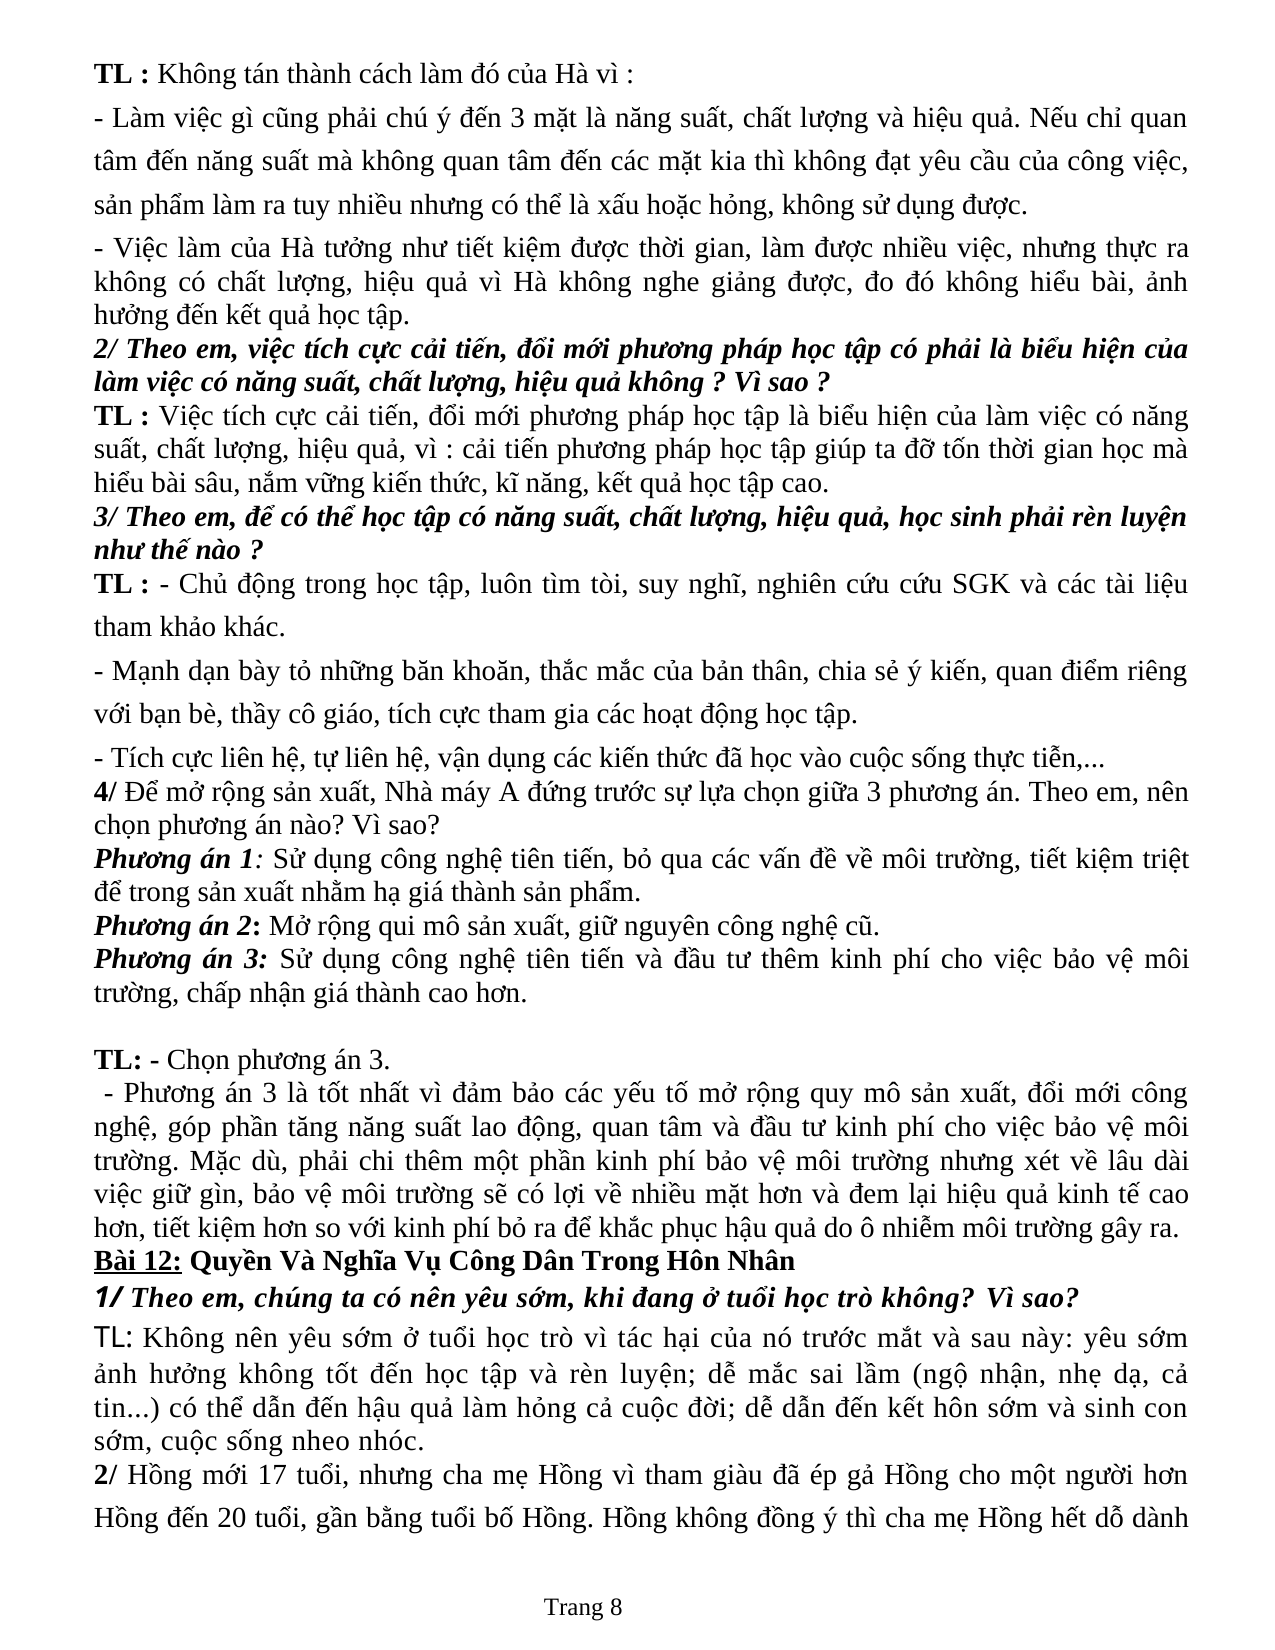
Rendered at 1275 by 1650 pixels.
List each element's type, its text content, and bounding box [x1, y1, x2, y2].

text Phương án 2: Mở rộng qui mô sản xuất, giữ nguyên công nghệ cũ. [94, 908, 1191, 941]
text - Mạnh dạn bày tỏ những băn khoăn, thắc mắc của bản thân, chia sẻ ý kiến, quan điểm riêng với bạn bè, thầy cô giáo, tích cực tham gia các hoạt động học tập. [94, 653, 1191, 730]
text TL : Việc tích cực cải tiến, đổi mới phương pháp học tập là biểu hiện của làm việc có năng suất, chất lượng, hiệu quả, vì : cải tiến phương pháp học tập giúp ta đỡ tốn thời gian học mà hiểu bài sâu, nắm vững kiến thức, kĩ năng, kết quả học tập cao. [94, 398, 1191, 499]
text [94, 1457, 1191, 1534]
text 1/ Theo em, chúng ta có nên yêu sớm, khi đang ở tuổi học trò không? Vì sao? [94, 1277, 1191, 1316]
text Bài 12: Quyền Và Nghĩa Vụ Công Dân Trong Hôn Nhân [94, 1243, 1191, 1277]
text TL : Không tán thành cách làm đó của Hà vì : [94, 56, 1191, 90]
text - Tích cực liên hệ, tự liên hệ, vận dụng các kiến thức đã học vào cuộc sống thực tiễn,... [94, 740, 1191, 774]
text TL: - Chọn phương án 3. [94, 1042, 1191, 1076]
text Phương án 3: Sử dụng công nghệ tiên tiến và đầu tư thêm kinh phí cho việc bảo vệ môi trường, chấp nhận giá thành cao hơn. [94, 941, 1191, 1008]
text 2/ Theo em, việc tích cực cải tiến, đổi mới phương pháp học tập có phải là biểu hiện của làm việc có năng suất, chất lượng, hiệu quả không ? Vì sao ? [94, 331, 1191, 398]
text 3/ Theo em, để có thể học tập có năng suất, chất lượng, hiệu quả, học sinh phải rèn luyện như thế nào ? [94, 499, 1191, 566]
text 4/ Để mở rộng sản xuất, Nhà máy A đứng trước sự lựa chọn giữa 3 phương án. Theo em, nên chọn phương án nào? Vì sao? [94, 774, 1191, 841]
text - Việc làm của Hà tưởng như tiết kiệm được thời gian, làm được nhiều việc, nhưng thực ra không có chất lượng, hiệu quả vì Hà không nghe giảng được, đo đó không hiểu bài, ảnh hưởng đến kết quả học tập. [94, 230, 1191, 331]
text TL : - Chủ động trong học tập, luôn tìm tòi, suy nghĩ, nghiên cứu cứu SGK và các tài liệu tham khảo khác. [94, 566, 1191, 643]
text - Phương án 3 là tốt nhất vì đảm bảo các yếu tố mở rộng quy mô sản xuất, đổi mới công nghệ, góp phần tăng năng suất lao động, quan tâm và đầu tư kinh phí cho việc bảo vệ môi trường. Mặc dù, phải chi thêm một phần kinh phí bảo vệ môi trường nhưng xét về lâu dài việc giữ gìn, bảo vệ môi trường sẽ có lợi về nhiều mặt hơn và đem lại hiệu quả kinh tế cao hơn, tiết kiệm hơn so với kinh phí bỏ ra để khắc phục hậu quả do ô nhiễm môi trường gây ra. [94, 1076, 1191, 1243]
text Phương án 1: Sử dụng công nghệ tiên tiến, bỏ qua các vấn đề về môi trường, tiết kiệm triệt để trong sản xuất nhằm hạ giá thành sản phẩm. [94, 841, 1191, 908]
text - Làm việc gì cũng phải chú ý đến 3 mặt là năng suất, chất lượng và hiệu quả. Nếu chỉ quan tâm đến năng suất mà không quan tâm đến các mặt kia thì không đạt yêu cầu của công việc, sản phẩm làm ra tuy nhiều nhưng có thể là xấu hoặc hỏng, không sử dụng được. [94, 100, 1191, 220]
text TL: Không nên yêu sớm ở tuổi học trò vì tác hại của nó trước mắt và sau này: yêu sớm ảnh hưởng không tốt đến học tập và rèn luyện; dễ mắc sai lầm (ngộ nhận, nhẹ dạ, cả tin...) có thể dẫn đến hậu quả làm hỏng cả cuộc đời; dễ dẫn đến kết hôn sớm và sinh con sớm, cuộc sống nheo nhóc. [94, 1316, 1191, 1457]
